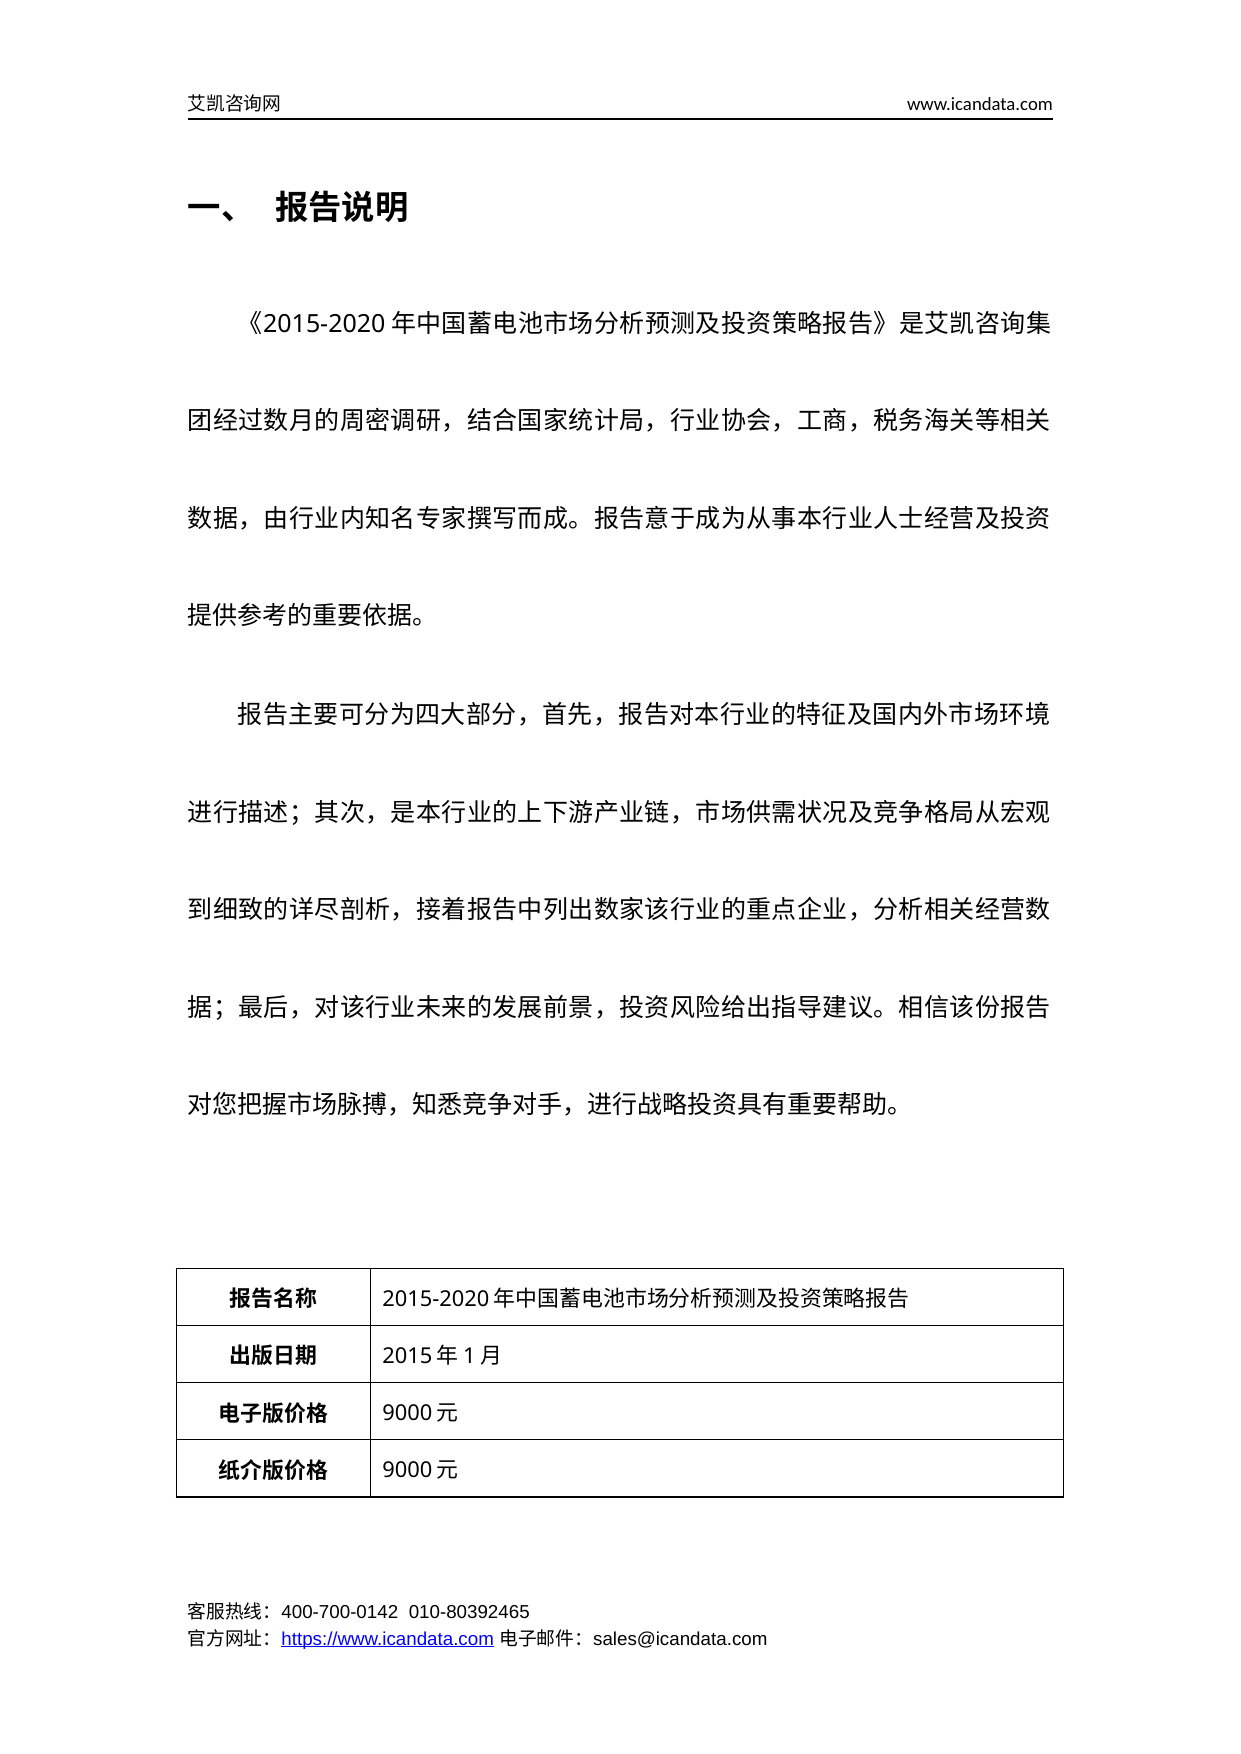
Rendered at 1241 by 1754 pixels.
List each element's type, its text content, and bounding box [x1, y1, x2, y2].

table_cell 纸介版价格 [177, 1440, 370, 1496]
text 《2015-2020年中国蓄电池市场分析预测及投资策略报告》是艾凯咨询集团经过数月的周密调研，结合国家统计局，行业协会，工商，税务海关等相关数据，由行业内知名专家撰写而成。报告意于成为从事本行业人士经营及投资提供参考的重要依据。 [187, 289, 1053, 646]
table_cell 9000元 [371, 1440, 1063, 1496]
table_cell 2015年1月 [371, 1326, 1063, 1382]
table_header 报告名称 [177, 1269, 370, 1325]
table_cell 出版日期 [177, 1326, 370, 1382]
table_header 2015-2020年中国蓄电池市场分析预测及投资策略报告 [371, 1269, 1063, 1325]
table_cell 9000元 [371, 1383, 1063, 1439]
text 报告主要可分为四大部分，首先，报告对本行业的特征及国内外市场环境进行描述；其次，是本行业的上下游产业链，市场供需状况及竞争格局从宏观到细致的详尽剖析，接着报告中列出数家该行业的重点企业，分析相关经营数据；最后，对该行业未来的发展前景，投资风险给出指导建议。相信该份报告对您把握市场脉搏，知悉竞争对手，进行战略投资具有重要帮助。 [187, 681, 1053, 1136]
subtitle 报告说明 [187, 172, 1053, 237]
table_cell 电子版价格 [177, 1383, 370, 1439]
